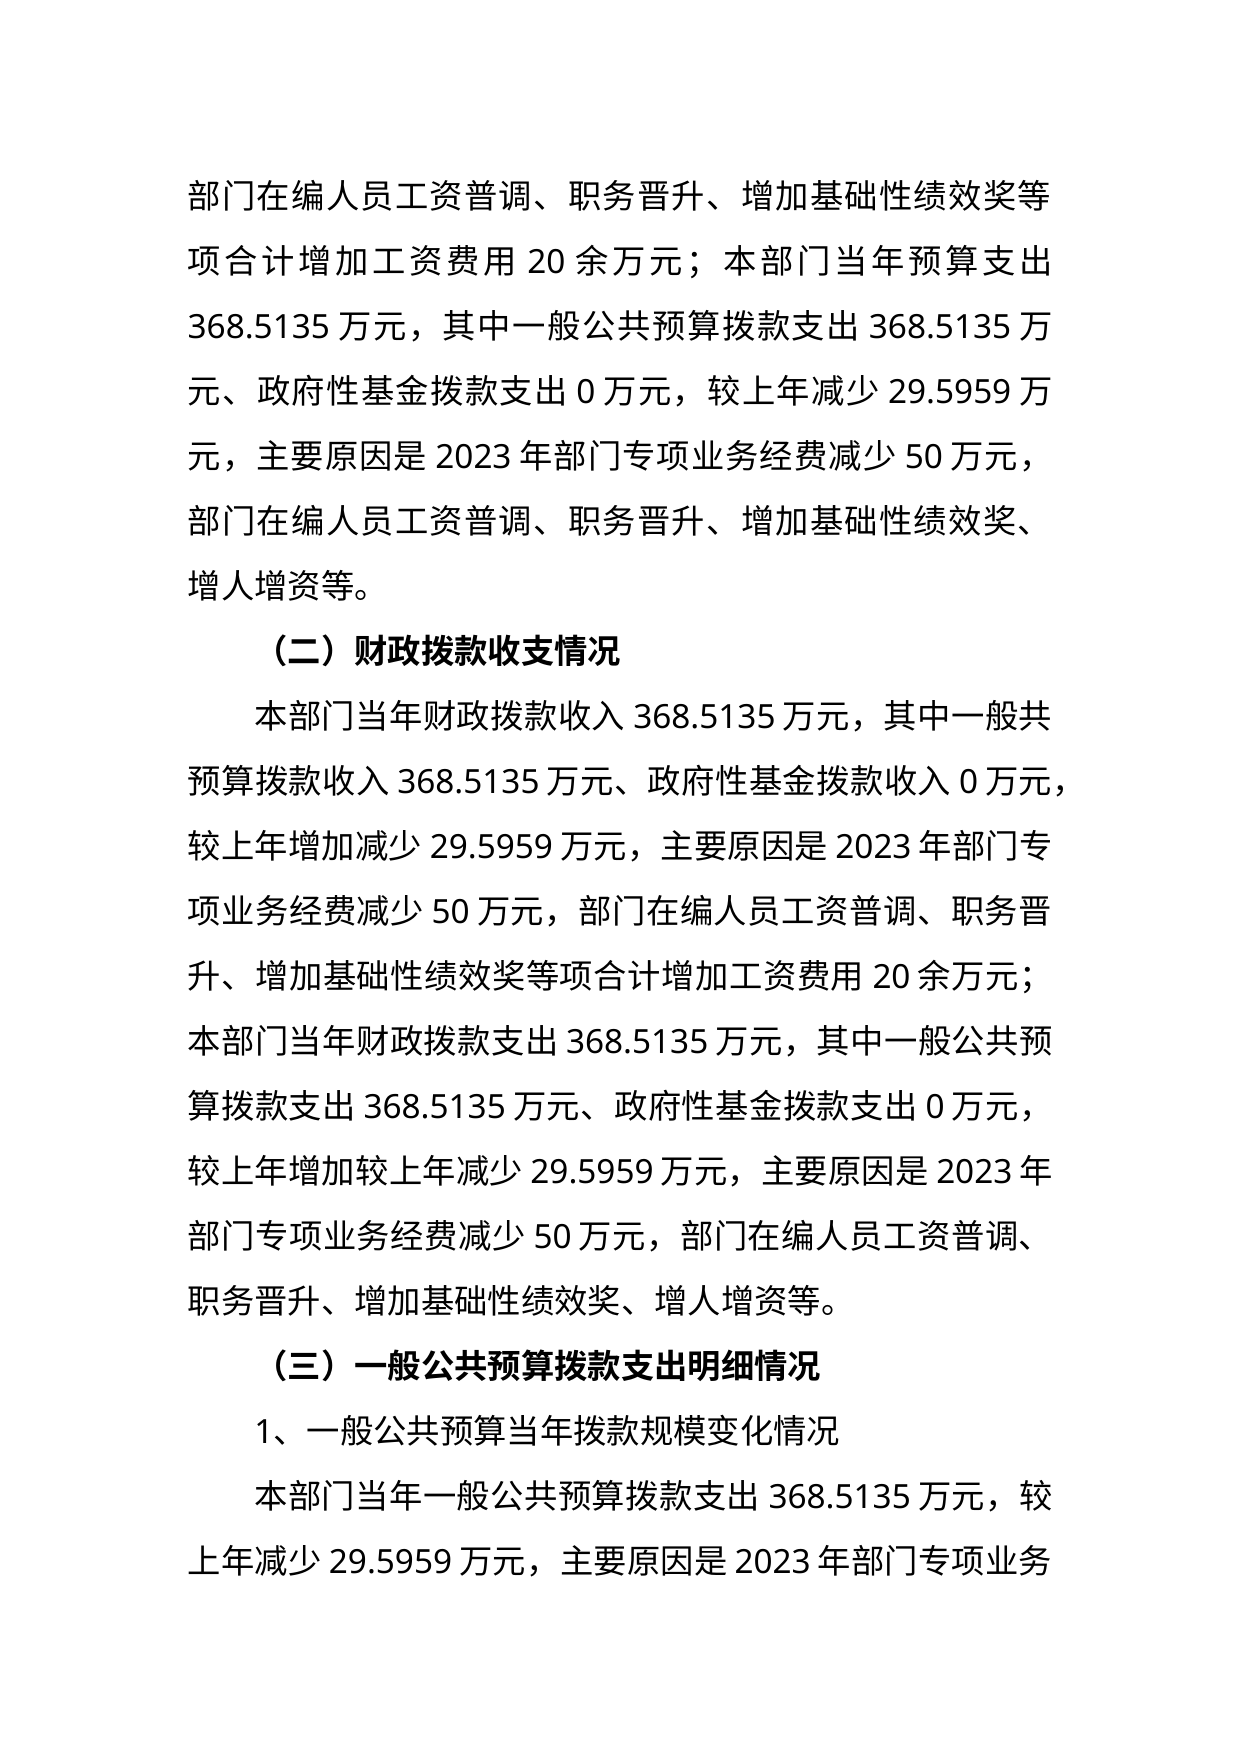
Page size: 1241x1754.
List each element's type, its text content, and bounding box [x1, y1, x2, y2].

text 本部门当年财政拨款收入368.5135万元，其中一般共预算拨款收入368.5135万元、政府性基金拨款收入0万元，较上年增加减少29.5959万元，主要原因是2023年部门专项业务经费减少50万元，部门在编人员工资普调、职务晋升、增加基础性绩效奖等项合计增加工资费用20余万元；本部门当年财政拨款支出368.5135万元，其中一般公共预算拨款支出368.5135万元、政府性基金拨款支出0万元，较上年增加较上年减少29.5959万元，主要原因是2023年部门专项业务经费减少50万元，部门在编人员工资普调、职务晋升、增加基础性绩效奖、增人增资等。 [187, 682, 1053, 1332]
text （三）一般公共预算拨款支出明细情况 [187, 1332, 1053, 1397]
text （二）财政拨款收支情况 [187, 617, 1053, 682]
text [187, 1462, 1053, 1592]
text 1、一般公共预算当年拨款规模变化情况 [187, 1397, 1053, 1462]
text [187, 162, 1053, 617]
